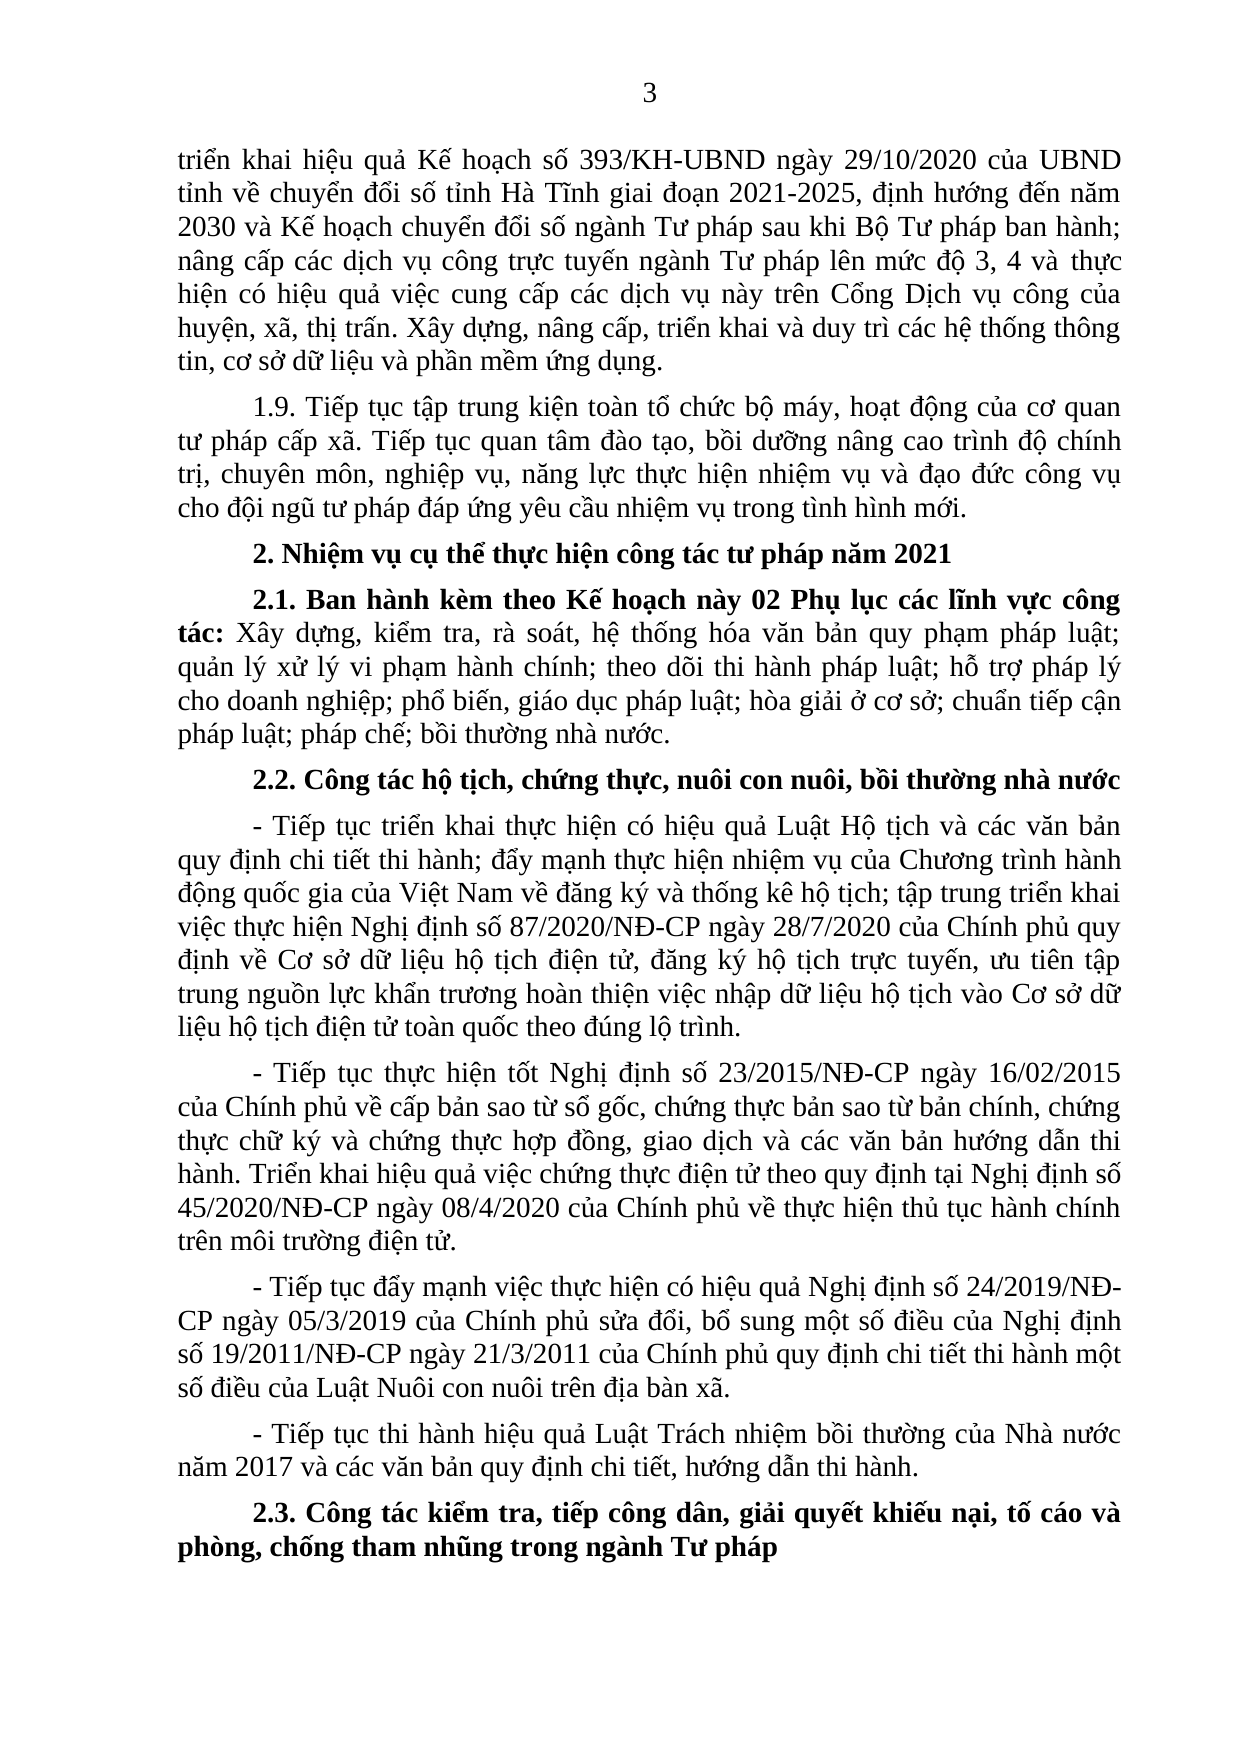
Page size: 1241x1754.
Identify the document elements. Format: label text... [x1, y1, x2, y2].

text - Tiếp tục đẩy mạnh việc thực hiện có hiệu quả Nghị định số 24/2019/NĐ-CP ngày 05/3/2019 của Chính phủ sửa đổi, bổ sung một số điều của Nghị định số 19/2011/NĐ-CP ngày 21/3/2011 của Chính phủ quy định chi tiết thi hành một số điều của Luật Nuôi con nuôi trên địa bàn xã. [177, 1269, 1122, 1403]
text - Tiếp tục triển khai thực hiện có hiệu quả Luật Hộ tịch và các văn bản quy định chi tiết thi hành; đẩy mạnh thực hiện nhiệm vụ của Chương trình hành động quốc gia của Việt Nam về đăng ký và thống kê hộ tịch; tập trung triển khai việc thực hiện Nghị định số 87/2020/NĐ-CP ngày 28/7/2020 của Chính phủ quy định về Cơ sở dữ liệu hộ tịch điện tử, đăng ký hộ tịch trực tuyến, ưu tiên tập trung nguồn lực khẩn trương hoàn thiện việc nhập dữ liệu hộ tịch vào Cơ sở dữ liệu hộ tịch điện tử toàn quốc theo đúng lộ trình. [177, 808, 1122, 1043]
subtitle 2.1. Ban hành kèm theo Kế hoạch này 02 Phụ lục các lĩnh vực công tác: Xây dựng, kiểm tra, rà soát, hệ thống hóa văn bản quy phạm pháp luật; quản lý xử lý vi phạm hành chính; theo dõi thi hành pháp luật; hỗ trợ pháp lý cho doanh nghiệp; phổ biến, giáo dục pháp luật; hòa giải ở cơ sở; chuẩn tiếp cận pháp luật; pháp chế; bồi thường nhà nước. [177, 582, 1122, 750]
text 1.9. Tiếp tục tập trung kiện toàn tổ chức bộ máy, hoạt động của cơ quan tư pháp cấp xã. Tiếp tục quan tâm đào tạo, bồi dưỡng nâng cao trình độ chính trị, chuyên môn, nghiệp vụ, năng lực thực hiện nhiệm vụ và đạo đức công vụ cho đội ngũ tư pháp đáp ứng yêu cầu nhiệm vụ trong tình hình mới. [177, 389, 1122, 523]
text 2.2. Công tác hộ tịch, chứng thực, nuôi con nuôi, bồi thường nhà nước [177, 762, 1122, 796]
text 2. Nhiệm vụ cụ thể thực hiện công tác tư pháp năm 2021 [177, 536, 1122, 569]
text - Tiếp tục thi hành hiệu quả Luật Trách nhiệm bồi thường của Nhà nước năm 2017 và các văn bản quy định chi tiết, hướng dẫn thi hành. [177, 1416, 1122, 1483]
text - Tiếp tục thực hiện tốt Nghị định số 23/2015/NĐ-CP ngày 16/02/2015 của Chính phủ về cấp bản sao từ sổ gốc, chứng thực bản sao từ bản chính, chứng thực chữ ký và chứng thực hợp đồng, giao dịch và các văn bản hướng dẫn thi hành. Triển khai hiệu quả việc chứng thực điện tử theo quy định tại Nghị định số 45/2020/NĐ-CP ngày 08/4/2020 của Chính phủ về thực hiện thủ tục hành chính trên môi trường điện tử. [177, 1056, 1122, 1257]
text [177, 142, 1122, 377]
text 2.3. Công tác kiểm tra, tiếp công dân, giải quyết khiếu nại, tố cáo và phòng, chống tham nhũng trong ngành Tư pháp [177, 1496, 1122, 1563]
